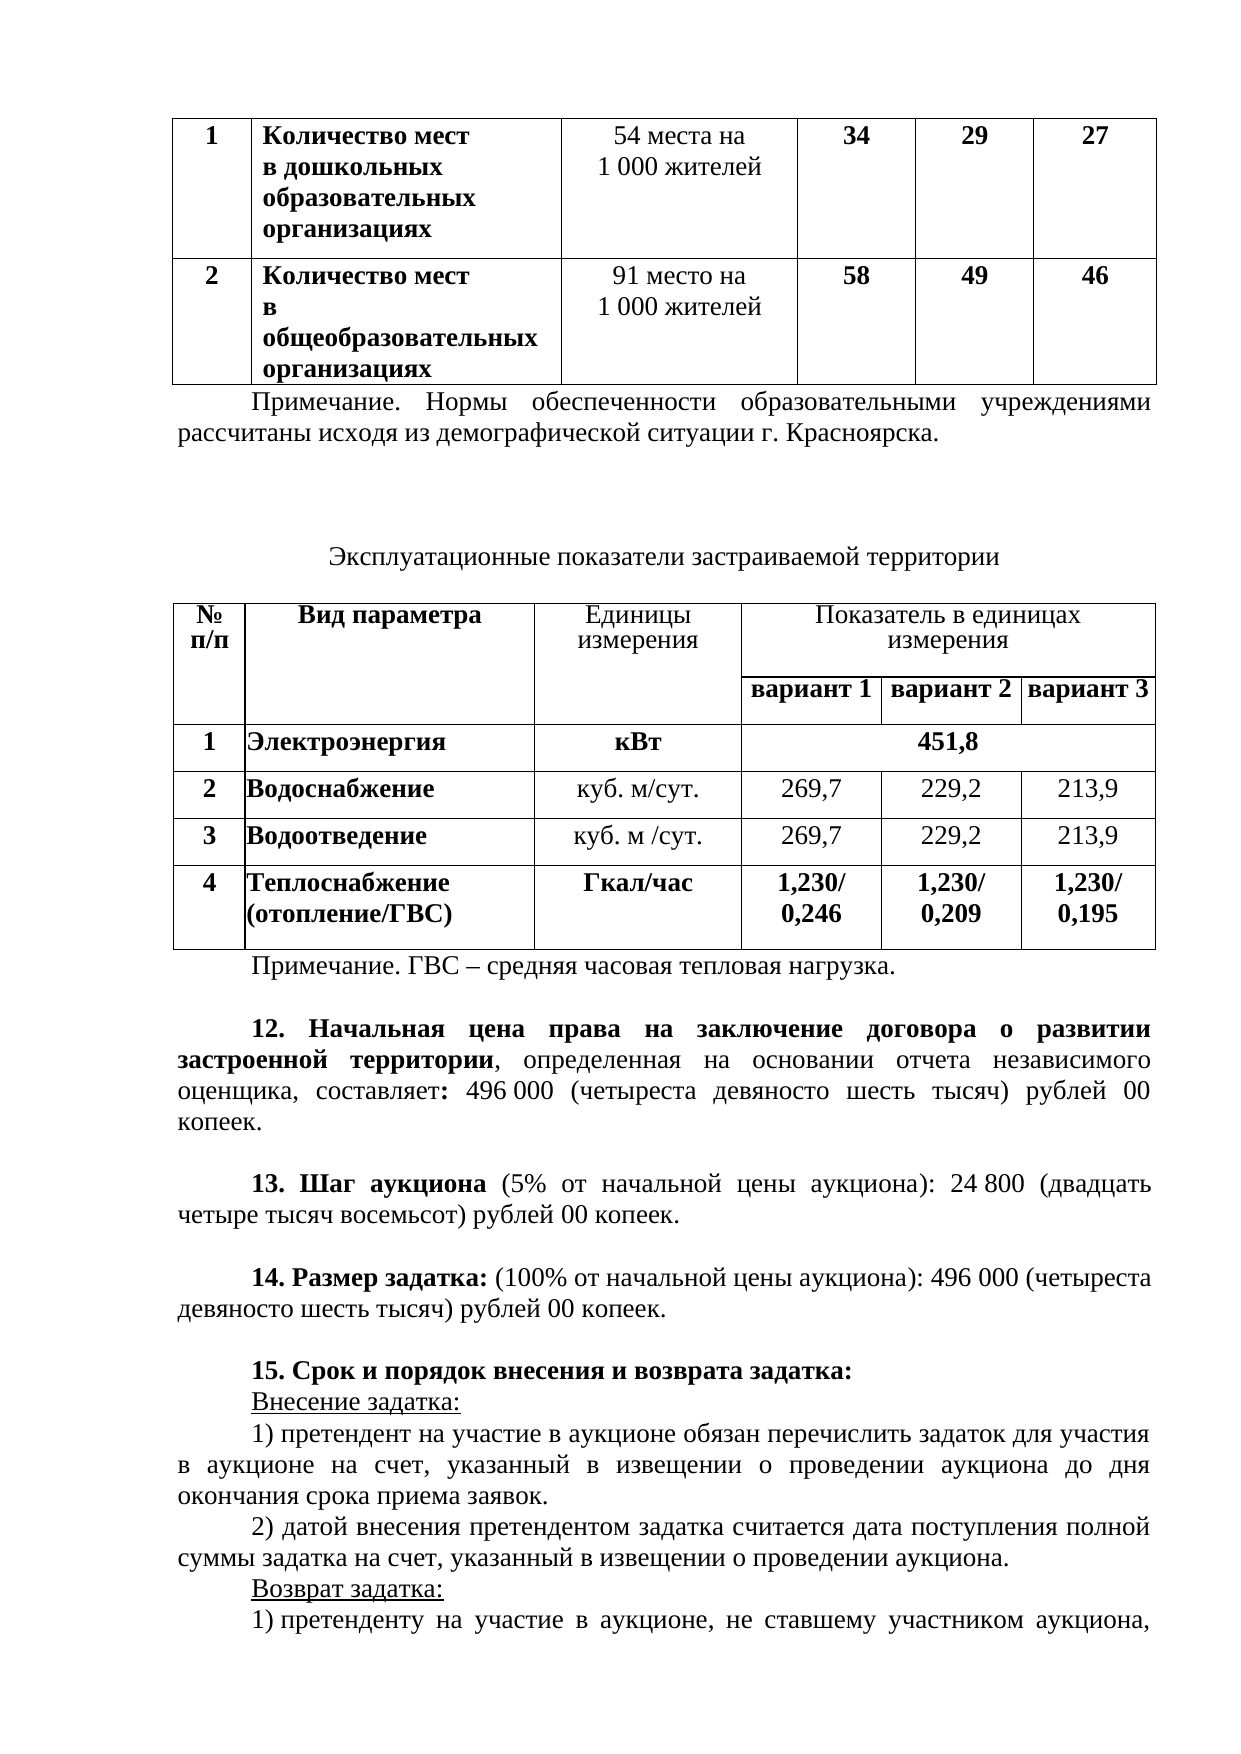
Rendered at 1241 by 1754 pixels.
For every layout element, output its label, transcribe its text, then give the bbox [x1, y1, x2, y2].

table_cell 269,7 [742, 819, 881, 865]
table_cell 3 [174, 819, 244, 865]
table_cell Теплоснабжение (отопление/ГВС) [246, 866, 534, 948]
table_cell 229,2 [882, 772, 1021, 818]
table_header Единицы измерения [535, 604, 741, 723]
table_cell 34 [798, 119, 915, 258]
table_cell вариант 1 [742, 678, 881, 723]
table_cell Электроэнергия [246, 725, 534, 771]
table_cell 451,8 [742, 725, 1155, 771]
text 2) датой внесения претендентом задатка считается дата поступления полной суммы задатка на счет, указанный в извещении о проведении аукциона. [177, 1510, 1152, 1572]
table_cell вариант 2 [882, 678, 1021, 723]
table_cell 46 [1034, 259, 1156, 384]
table_cell 213,9 [1022, 819, 1155, 865]
text 12. Начальная цена права на заключение договора о развитии застроенной территории, определенная на основании отчета независимого оценщика, составляет: 496 000 (четыреста девяносто шесть тысяч) рублей 00 копеек. [177, 1012, 1152, 1136]
table_header Показатель в единицах измерения [742, 604, 1155, 676]
table_cell 1,230/ 0,195 [1022, 866, 1155, 948]
table_cell 49 [916, 259, 1033, 384]
table_cell 27 [1034, 119, 1156, 258]
table_cell куб. м /сут. [535, 819, 741, 865]
table_cell вариант 3 [1022, 678, 1155, 723]
table_cell Гкал/час [535, 866, 741, 948]
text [177, 1603, 1152, 1635]
text 14. Размер задатка: (100% от начальной цены аукциона): 496 000 (четыреста девяносто шесть тысяч) рублей 00 копеек. [177, 1261, 1152, 1323]
table_cell Водоотведение [246, 819, 534, 865]
table_cell 58 [798, 259, 915, 384]
table_cell кВт [535, 725, 741, 771]
text 15. Срок и порядок внесения и возврата задатка: [177, 1354, 1152, 1386]
table_cell 229,2 [882, 819, 1021, 865]
table_header № п/п [174, 604, 244, 723]
table_cell 29 [916, 119, 1033, 258]
table_cell 91 место на 1 000 жителей [562, 259, 797, 384]
table_cell 2 [173, 259, 251, 384]
table_header Вид параметра [246, 604, 534, 723]
table_cell 2 [174, 772, 244, 818]
table_cell 4 [174, 866, 244, 948]
text Возврат задатка: [177, 1572, 1152, 1603]
table_cell Количество мест в дошкольных образовательных организациях [252, 119, 561, 258]
table_cell 1 [174, 725, 244, 771]
text 1) претендент на участие в аукционе обязан перечислить задаток для участия в аукционе на счет, указанный в извещении о проведении аукциона до дня окончания срока приема заявок. [177, 1417, 1152, 1510]
table_cell 1 [173, 119, 251, 258]
table_cell 1,230/ 0,209 [882, 866, 1021, 948]
text Эксплуатационные показатели застраиваемой территории [177, 540, 1152, 572]
table_cell 213,9 [1022, 772, 1155, 818]
table_cell Количество мест в общеобразовательных организациях [252, 259, 561, 384]
text Примечание. ГВС – средняя часовая тепловая нагрузка. [177, 950, 1152, 981]
table_cell Водоснабжение [246, 772, 534, 818]
table_cell 54 места на 1 000 жителей [562, 119, 797, 258]
text 13. Шаг аукциона (5% от начальной цены аукциона): 24 800 (двадцать четыре тысяч восемьсот) рублей 00 копеек. [177, 1167, 1152, 1230]
text Примечание. Нормы обеспеченности образовательными учреждениями рассчитаны исходя из демографической ситуации г. Красноярска. [177, 385, 1152, 447]
text Внесение задатка: [177, 1386, 1152, 1417]
table_cell 1,230/ 0,246 [742, 866, 881, 948]
table_cell куб. м/сут. [535, 772, 741, 818]
table_cell 269,7 [742, 772, 881, 818]
